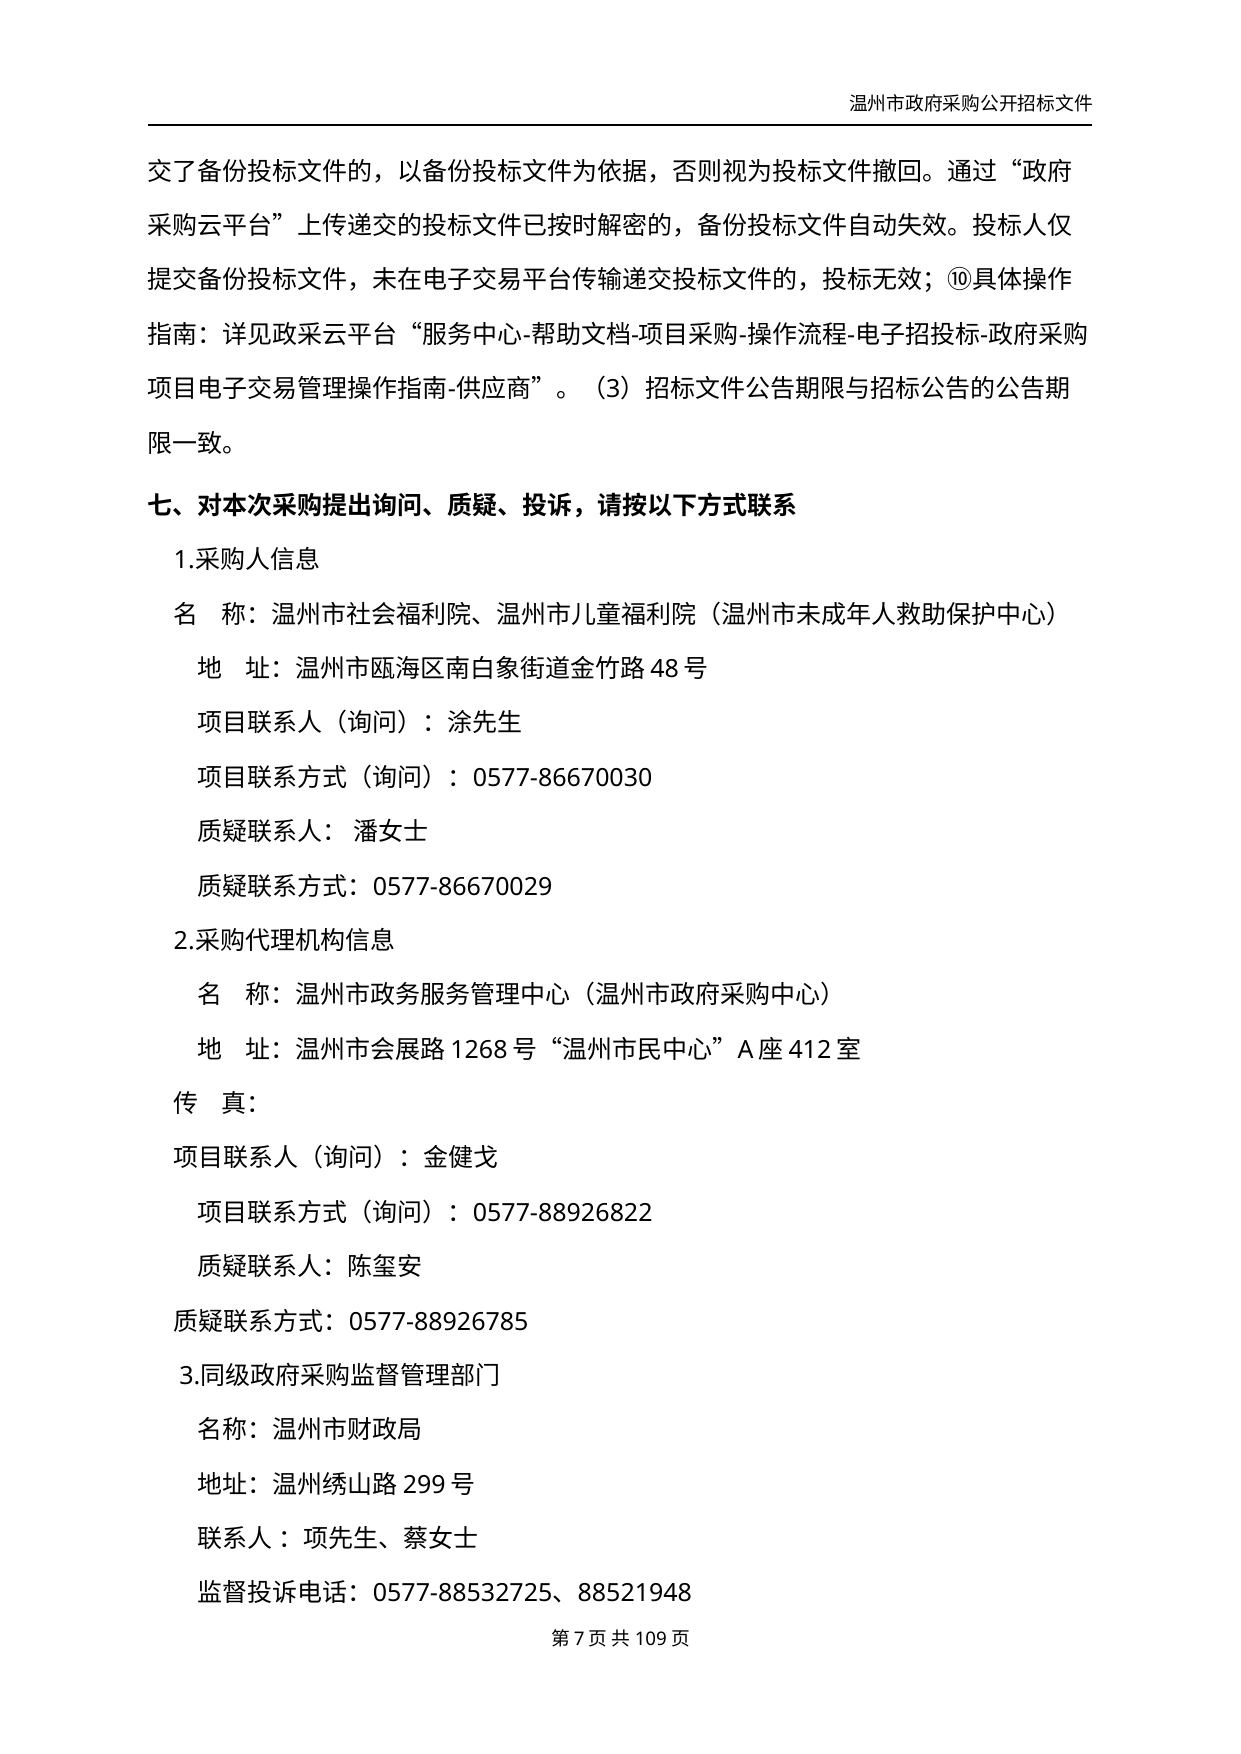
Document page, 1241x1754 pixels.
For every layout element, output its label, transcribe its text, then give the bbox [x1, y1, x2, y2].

text 3.同级政府采购监督管理部门 [148, 1355, 1092, 1392]
text 项目联系人（询问）：涂先生 [148, 703, 1092, 739]
text 地址：温州绣山路299号 [148, 1464, 1092, 1500]
text 联系人 ：项先生、蔡女士 [148, 1518, 1092, 1555]
text 名 称：温州市政务服务管理中心（温州市政府采购中心） [148, 975, 1092, 1011]
text 名称：温州市财政局 [148, 1410, 1092, 1446]
text 七、对本次采购提出询问、质疑、投诉，请按以下方式联系 [148, 485, 1092, 522]
text 质疑联系人：陈玺安 [148, 1247, 1092, 1283]
text 质疑联系方式：0577-86670029 [148, 866, 1092, 902]
text 1.采购人信息 [148, 540, 1092, 576]
text 传 真： [148, 1083, 1092, 1120]
text 项目联系方式（询问）：0577-86670030 [148, 757, 1092, 793]
text 项目联系人（询问）：金健戈 [148, 1138, 1092, 1174]
text 地 址：温州市会展路1268号“温州市民中心”A座412室 [148, 1029, 1092, 1065]
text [148, 151, 1092, 459]
text 项目联系方式（询问）：0577-88926822 [148, 1192, 1092, 1228]
text 2.采购代理机构信息 [148, 920, 1092, 957]
text 质疑联系方式：0577-88926785 [148, 1301, 1092, 1337]
text 质疑联系人： 潘女士 [148, 812, 1092, 848]
text 名 称：温州市社会福利院、温州市儿童福利院（温州市未成年人救助保护中心） [148, 594, 1092, 630]
text 地 址：温州市瓯海区南白象街道金竹路48号 [148, 648, 1092, 685]
text 监督投诉电话：0577-88532725、88521948 [148, 1573, 1092, 1609]
